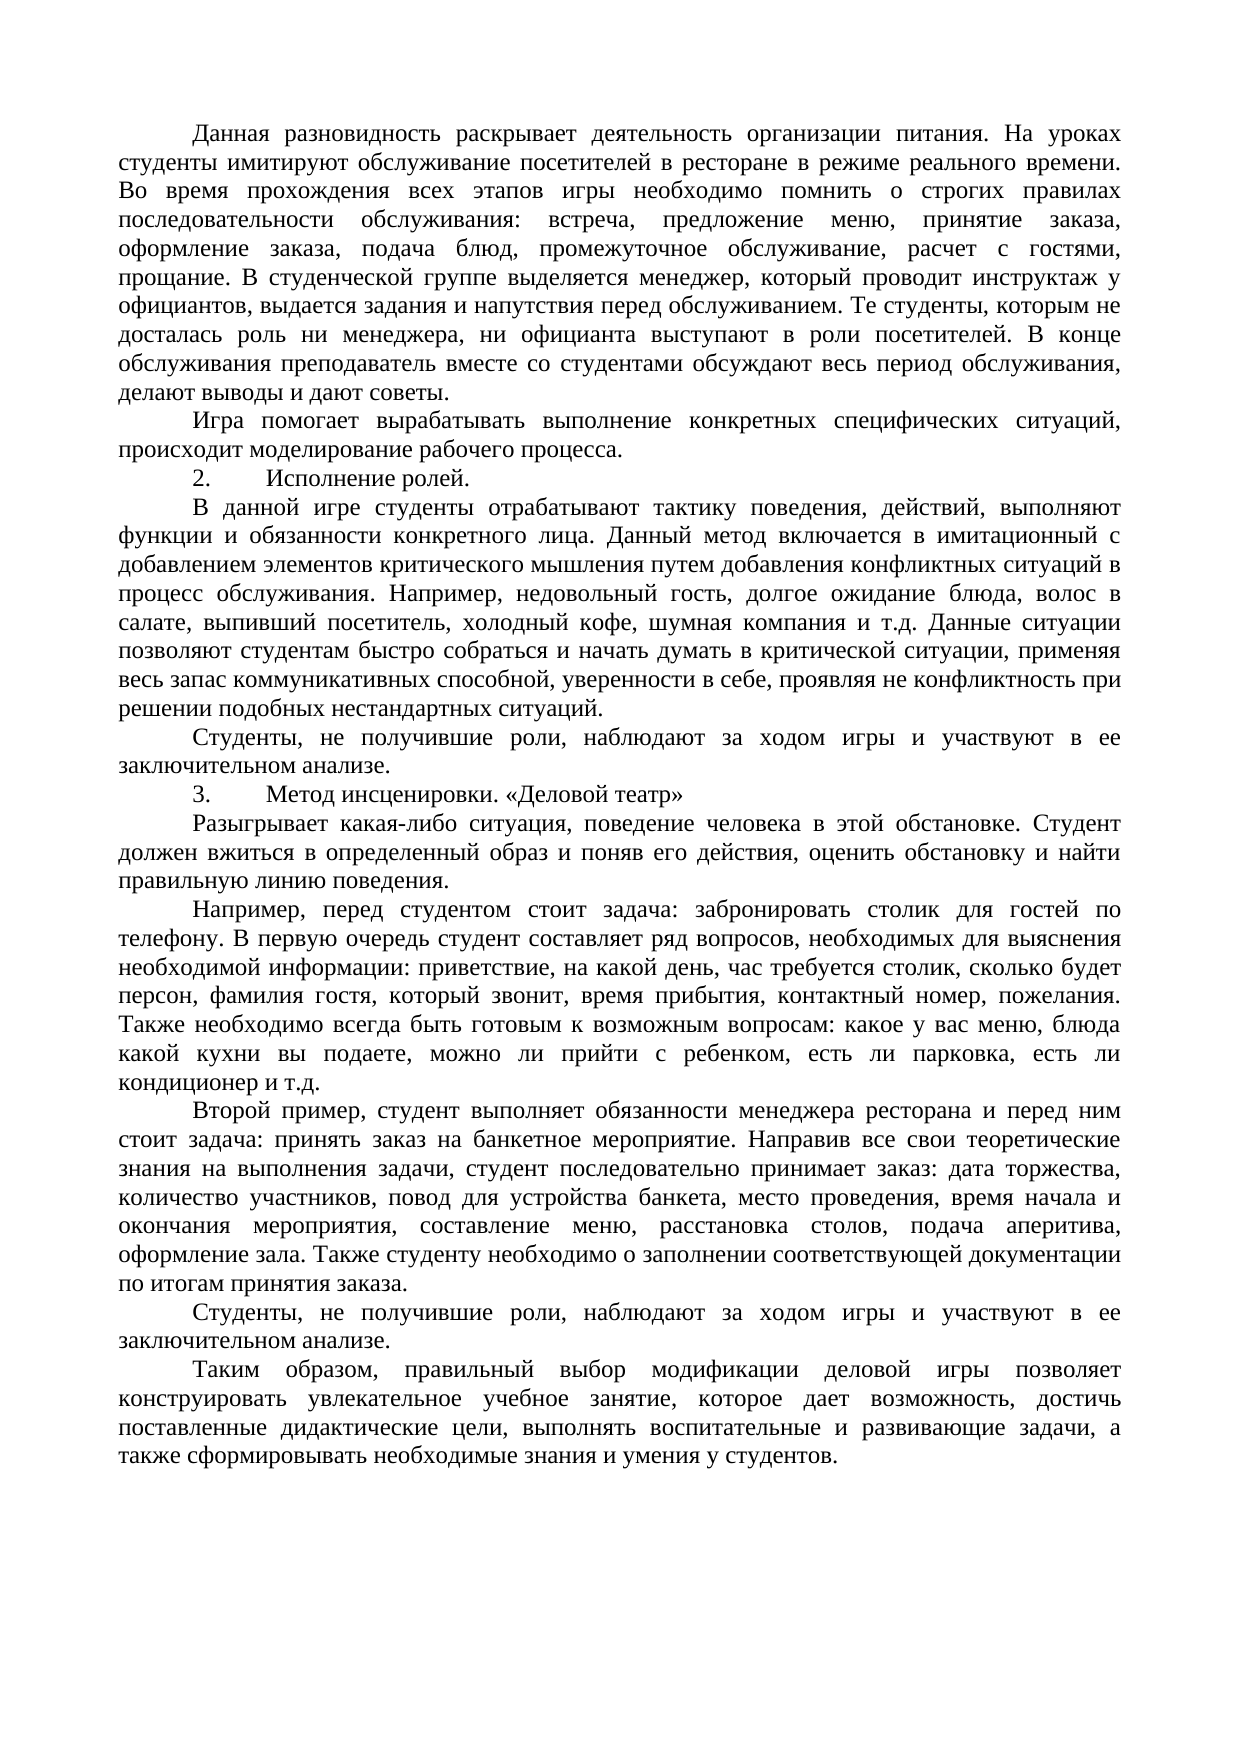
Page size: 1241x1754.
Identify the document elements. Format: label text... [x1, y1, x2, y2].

list Метод инсценировки. «Деловой театр» [118, 779, 1122, 808]
list Например, перед студентом стоит задача: забронировать столик для гостей по телефону. В первую очередь студент составляет ряд вопросов, необходимых для выяснения необходимой информации: приветствие, на какой день, час требуется столик, сколько будет персон, фамилия гостя, который звонит, время прибытия, контактный номер, пожелания. Также необходимо всегда быть готовым к возможным вопросам: какое у вас меню, блюда какой кухни вы подаете, можно ли прийти с ребенком, есть ли парковка, есть ли кондиционер и т.д. [118, 894, 1122, 1096]
list Исполнение ролей. [118, 463, 1122, 492]
list Таким образом, правильный выбор модификации деловой игры позволяет конструировать увлекательное учебное занятие, которое дает возможность, достичь поставленные дидактические цели, выполнять воспитательные и развивающие задачи, а также сформировывать необходимые знания и умения у студентов. [118, 1354, 1122, 1469]
list В данной игре студенты отрабатывают тактику поведения, действий, выполняют функции и обязанности конкретного лица. Данный метод включается в имитационный с добавлением элементов критического мышления путем добавления конфликтных ситуаций в процесс обслуживания. Например, недовольный гость, долгое ожидание блюда, волос в салате, выпивший посетитель, холодный кофе, шумная компания и т.д. Данные ситуации позволяют студентам быстро собраться и начать думать в критической ситуации, применяя весь запас коммуникативных способной, уверенности в себе, проявляя не конфликтность при решении подобных нестандартных ситуаций. [118, 492, 1122, 722]
list Студенты, не получившие роли, наблюдают за ходом игры и участвуют в ее заключительном анализе. [118, 1297, 1122, 1354]
list Разыгрывает какая-либо ситуация, поведение человека в этой обстановке. Студент должен вжиться в определенный образ и поняв его действия, оценить обстановку и найти правильную линию поведения. [118, 808, 1122, 894]
list Студенты, не получившие роли, наблюдают за ходом игры и участвуют в ее заключительном анализе. [118, 722, 1122, 779]
list Игра помогает вырабатывать выполнение конкретных специфических ситуаций, происходит моделирование рабочего процесса. [118, 406, 1122, 463]
list Второй пример, студент выполняет обязанности менеджера ресторана и перед ним стоит задача: принять заказ на банкетное мероприятие. Направив все свои теоретические знания на выполнения задачи, студент последовательно принимает заказ: дата торжества, количество участников, повод для устройства банкета, место проведения, время начала и окончания мероприятия, составление меню, расстановка столов, подача аперитива, оформление зала. Также студенту необходимо о заполнении соответствующей документации по итогам принятия заказа. [118, 1096, 1122, 1297]
list Данная разновидность раскрывает деятельность организации питания. На уроках студенты имитируют обслуживание посетителей в ресторане в режиме реального времени. Во время прохождения всех этапов игры необходимо помнить о строгих правилах последовательности обслуживания: встреча, предложение меню, принятие заказа, оформление заказа, подача блюд, промежуточное обслуживание, расчет с гостями, прощание. В студенческой группе выделяется менеджер, который проводит инструктаж у официантов, выдается задания и напутствия перед обслуживанием. Те студенты, которым не досталась роль ни менеджера, ни официанта выступают в роли посетителей. В конце обслуживания преподаватель вместе со студентами обсуждают весь период обслуживания, делают выводы и дают советы. [118, 118, 1122, 406]
